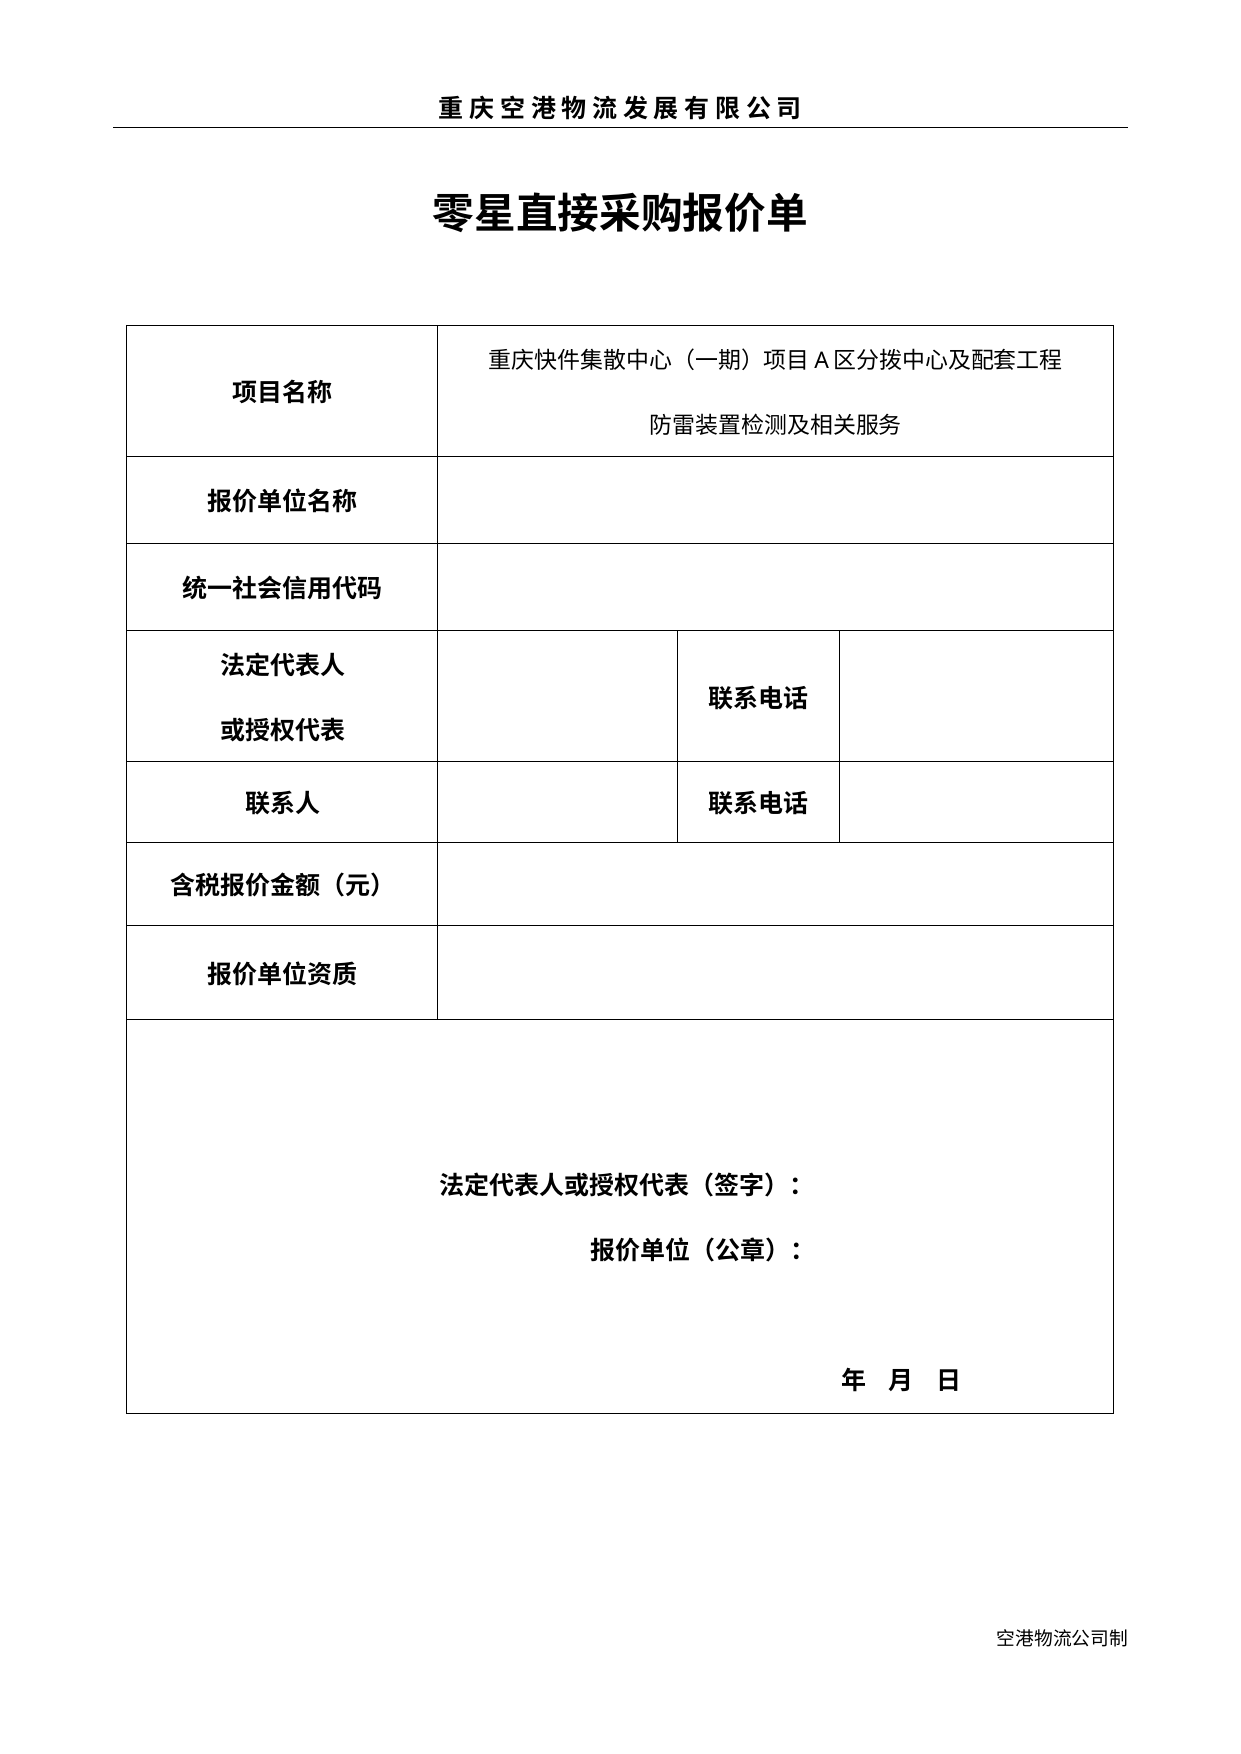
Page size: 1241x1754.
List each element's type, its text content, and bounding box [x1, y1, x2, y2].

table_cell 法定代表人或授权代表（签字）： 报价单位（公章）： 年 月 日 [127, 1020, 1113, 1413]
table_cell [438, 457, 1113, 543]
table_header 项目名称 [127, 326, 437, 456]
table_cell 联系电话 [678, 762, 839, 842]
table_header 重庆快件集散中心（一期）项目A区分拨中心及配套工程 防雷装置检测及相关服务 [438, 326, 1113, 456]
table_cell 报价单位资质 [127, 926, 437, 1019]
table_cell 报价单位名称 [127, 457, 437, 543]
table_cell [438, 544, 1113, 630]
table_cell 含税报价金额（元） [127, 843, 437, 925]
table_cell [438, 926, 1113, 1019]
table_cell [438, 631, 677, 761]
table_cell 法定代表人 或授权代表 [127, 631, 437, 761]
table_cell [840, 631, 1113, 761]
table_cell [438, 843, 1113, 925]
table_cell 联系电话 [678, 631, 839, 761]
table_cell 联系人 [127, 762, 437, 842]
table_cell [840, 762, 1113, 842]
table_cell [438, 762, 677, 842]
table_cell 统一社会信用代码 [127, 544, 437, 630]
text 零星直接采购报价单 [112, 178, 1128, 243]
